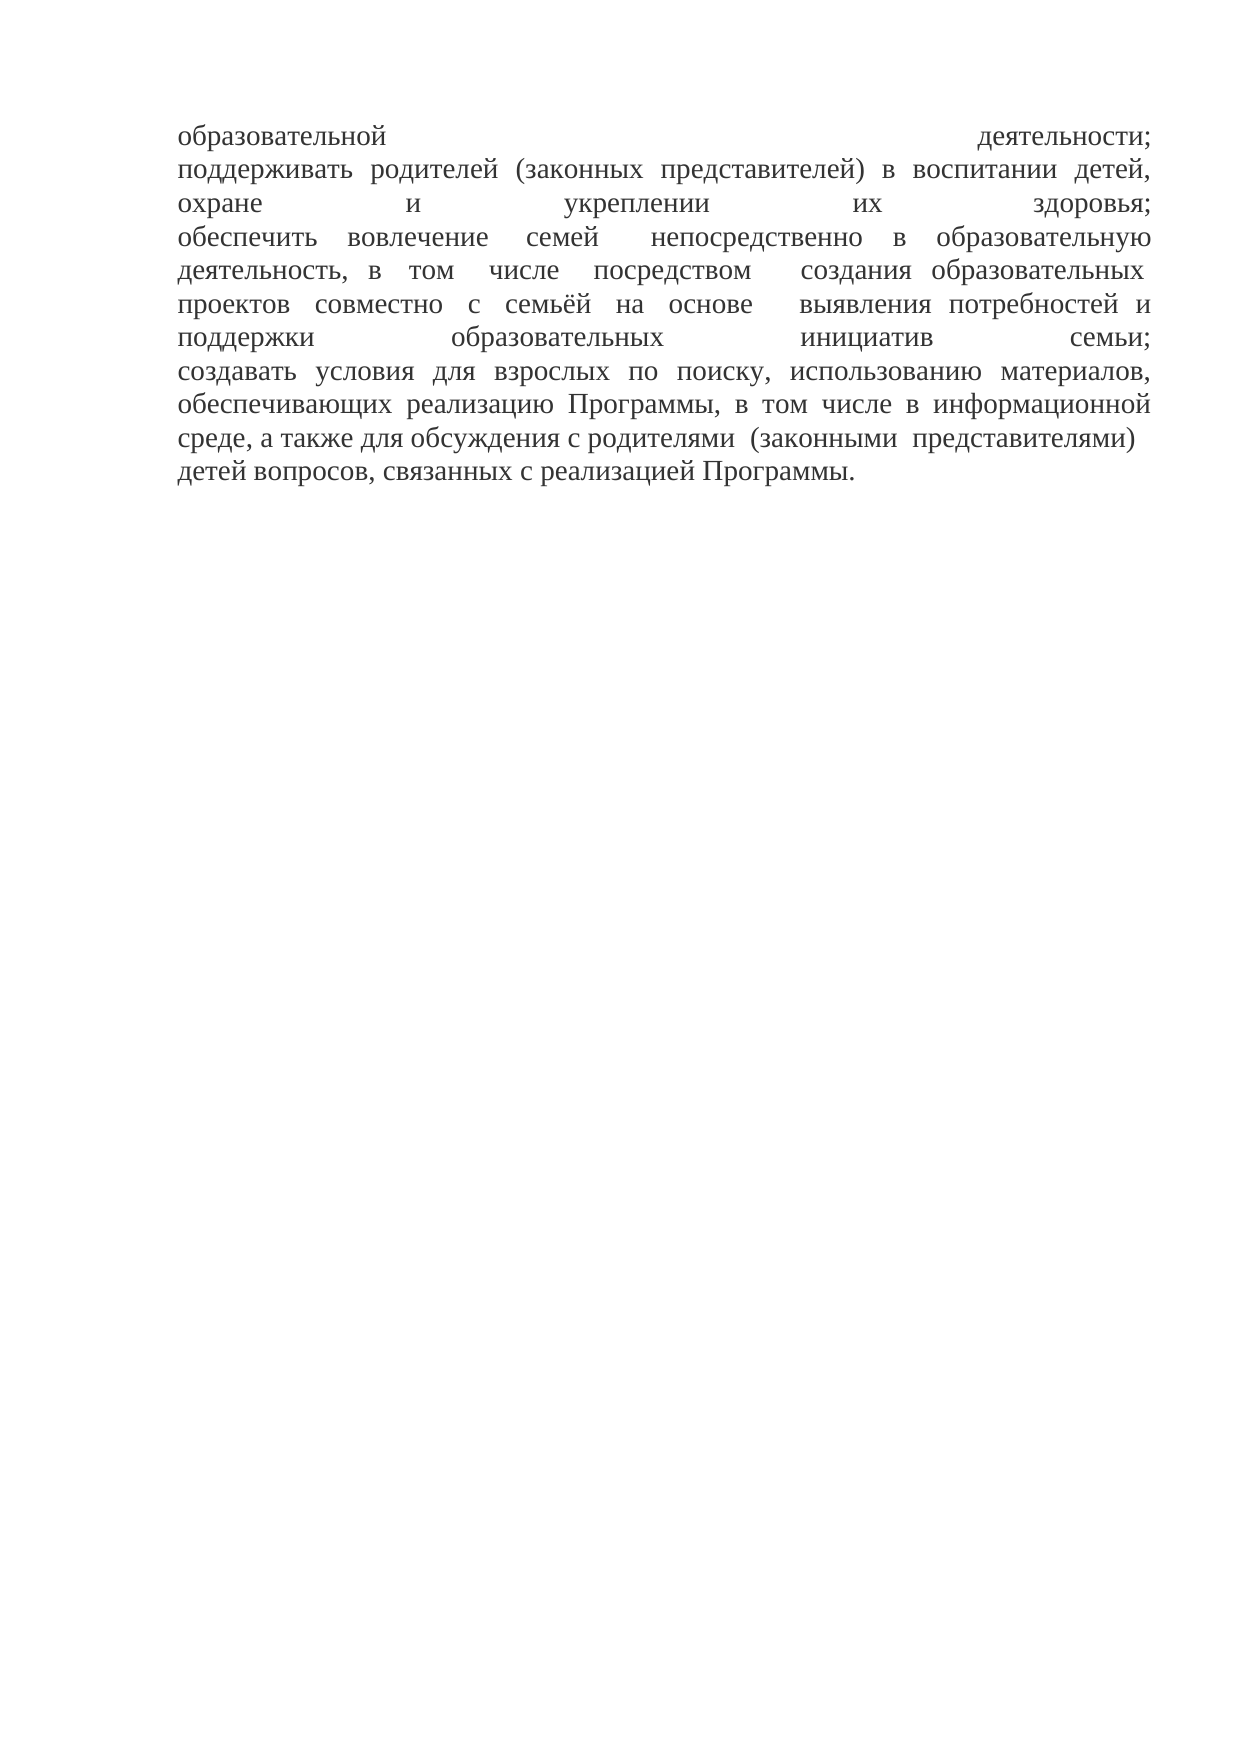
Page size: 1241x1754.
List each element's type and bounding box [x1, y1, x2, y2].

text [177, 118, 1152, 487]
